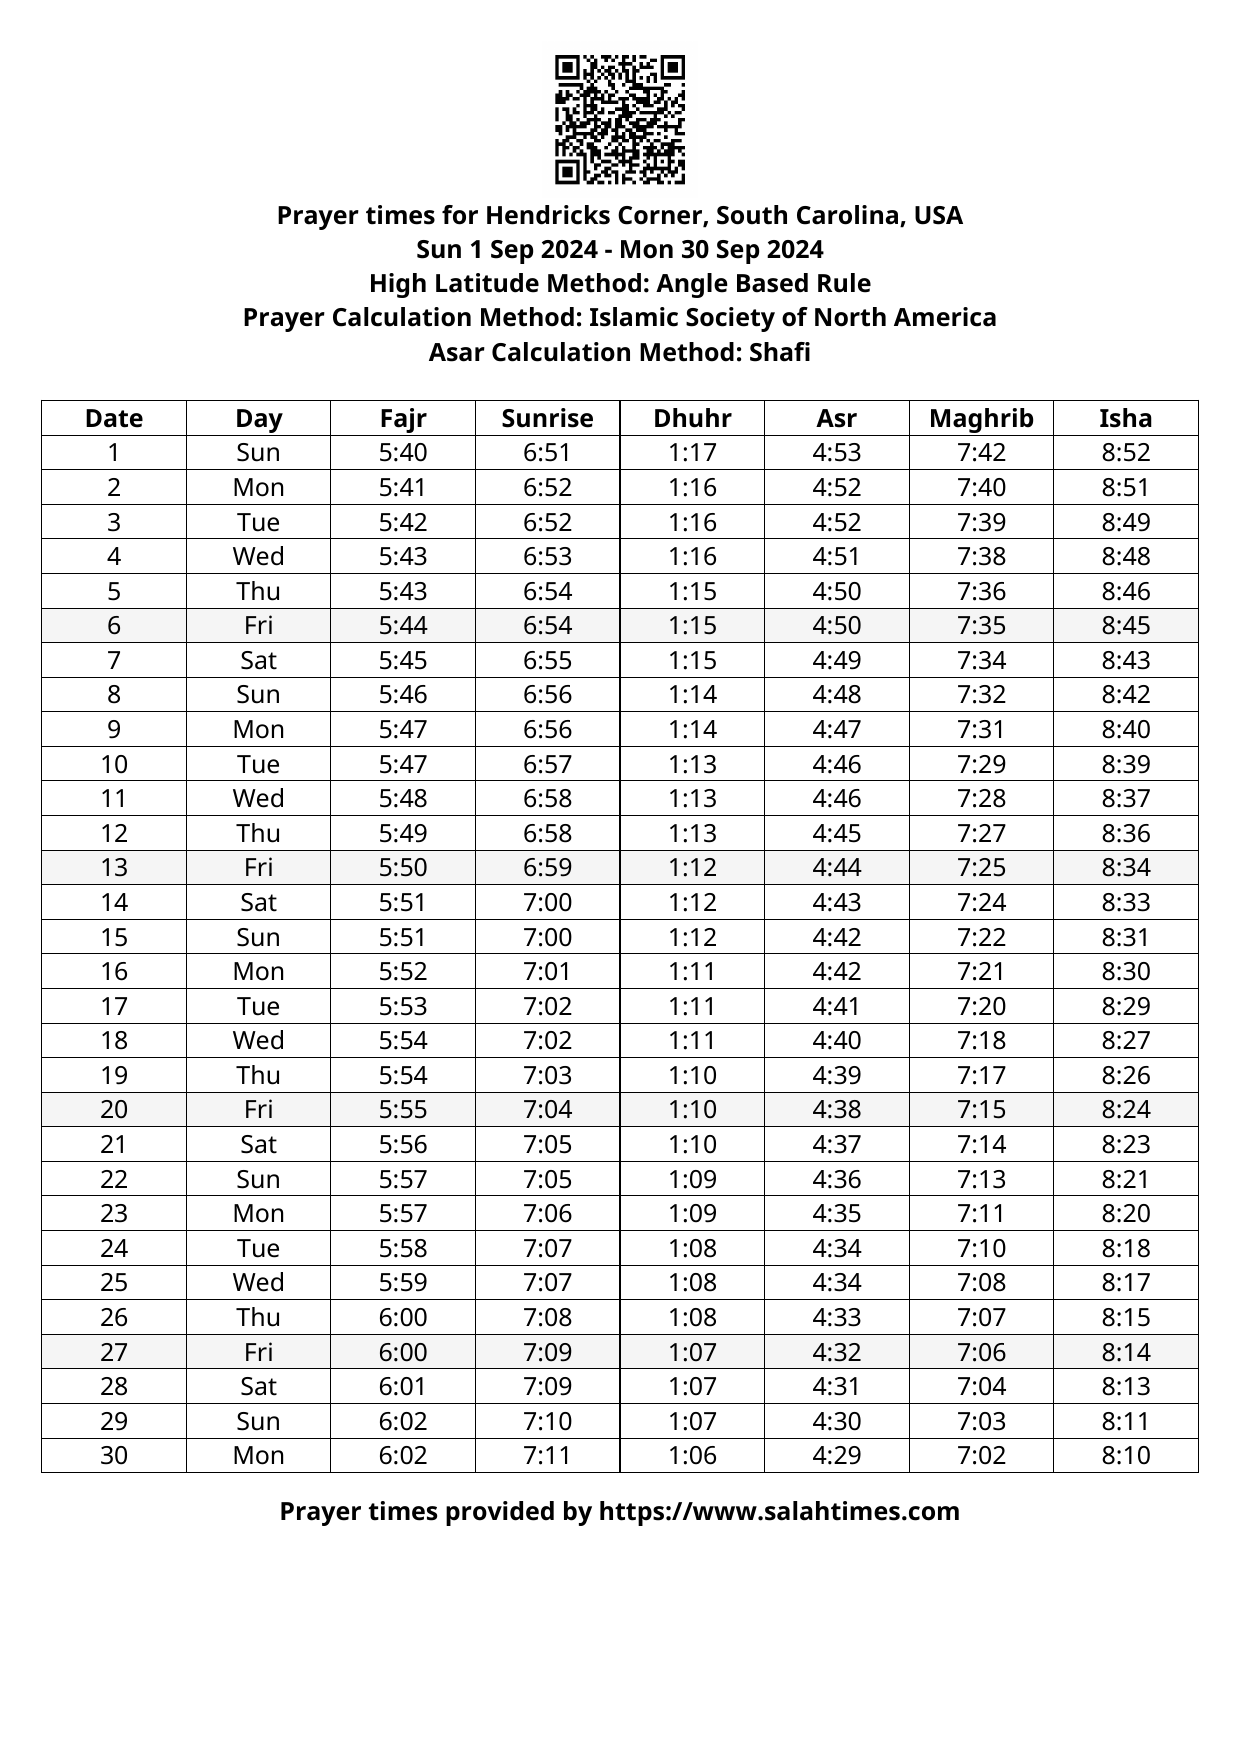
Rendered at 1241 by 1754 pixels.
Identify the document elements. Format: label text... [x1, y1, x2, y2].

table_cell Mon [187, 470, 330, 504]
table_cell Thu [187, 1058, 330, 1092]
table_cell Sun [187, 678, 330, 711]
text High Latitude Method: Angle Based Rule [42, 266, 1198, 300]
table_cell 4:37 [765, 1127, 909, 1161]
table_cell 1:12 [621, 885, 764, 919]
table_cell 7:00 [476, 885, 619, 919]
table_cell 7:13 [910, 1162, 1053, 1195]
table_cell 8:15 [1054, 1300, 1198, 1334]
table_cell 8:40 [1054, 712, 1198, 746]
table_cell 8:24 [1054, 1093, 1198, 1126]
table_cell 8:31 [1054, 920, 1198, 953]
table_cell 1:11 [621, 954, 764, 988]
table_cell Thu [187, 1300, 330, 1334]
table_cell 7:28 [910, 781, 1053, 815]
table_cell 7:04 [910, 1369, 1053, 1403]
table_cell 5:55 [331, 1093, 475, 1126]
table_cell 1:13 [621, 816, 764, 849]
table_cell 1:16 [621, 505, 764, 538]
table_cell 4:30 [765, 1404, 909, 1437]
table_cell 1:08 [621, 1266, 764, 1299]
table_cell 6:00 [331, 1300, 475, 1334]
text Prayer Calculation Method: Islamic Society of North America [42, 300, 1198, 334]
text Prayer times provided by https://www.salahtimes.com [42, 1494, 1198, 1528]
table_cell 8:39 [1054, 747, 1198, 780]
table_cell 5:57 [331, 1196, 475, 1230]
table_cell 1:10 [621, 1127, 764, 1161]
table_cell 28 [42, 1369, 186, 1403]
table_cell 1:12 [621, 920, 764, 953]
table_cell 8:23 [1054, 1127, 1198, 1161]
table_cell 8:45 [1054, 609, 1198, 642]
table_cell 5:57 [331, 1162, 475, 1195]
table_cell 1:08 [621, 1231, 764, 1264]
table_cell 1:09 [621, 1196, 764, 1230]
table_cell 7:05 [476, 1162, 619, 1195]
table_cell 5:43 [331, 539, 475, 573]
table_cell 4:53 [765, 436, 909, 469]
table_cell 5:54 [331, 1024, 475, 1057]
table_cell 7:38 [910, 539, 1053, 573]
text Prayer times for Hendricks Corner, South Carolina, USA [42, 198, 1198, 232]
table_cell 7 [42, 643, 186, 677]
table_cell 4:51 [765, 539, 909, 573]
table_cell 8:26 [1054, 1058, 1198, 1092]
table_cell 5:53 [331, 989, 475, 1022]
table_cell 6:00 [331, 1335, 475, 1368]
table_cell 7:40 [910, 470, 1053, 504]
table_cell 7:20 [910, 989, 1053, 1022]
table_cell 21 [42, 1127, 186, 1161]
table_cell 5:45 [331, 643, 475, 677]
table_cell Fri [187, 609, 330, 642]
table_cell 5:44 [331, 609, 475, 642]
table_cell 6:01 [331, 1369, 475, 1403]
table_cell 5 [42, 574, 186, 607]
table_cell 7:25 [910, 851, 1053, 884]
table_cell 19 [42, 1058, 186, 1092]
table_cell 8:48 [1054, 539, 1198, 573]
table_cell 7:15 [910, 1093, 1053, 1126]
table_cell 18 [42, 1024, 186, 1057]
table_cell 5:43 [331, 574, 475, 607]
table_cell 4:50 [765, 574, 909, 607]
table_cell 1:11 [621, 989, 764, 1022]
table_cell Mon [187, 1196, 330, 1230]
table_cell 7:02 [476, 989, 619, 1022]
table_cell 7:29 [910, 747, 1053, 780]
table_header Dhuhr [621, 401, 764, 434]
table_cell Tue [187, 747, 330, 780]
table_cell Tue [187, 505, 330, 538]
table_cell 14 [42, 885, 186, 919]
table_cell 1:07 [621, 1404, 764, 1437]
table_cell Sun [187, 1404, 330, 1437]
table_cell 5:50 [331, 851, 475, 884]
table_cell 8:49 [1054, 505, 1198, 538]
table_cell 8:17 [1054, 1266, 1198, 1299]
picture [542, 41, 699, 198]
table_cell 8 [42, 678, 186, 711]
table_cell 5:46 [331, 678, 475, 711]
table_cell 7:02 [476, 1024, 619, 1057]
table_cell 5:48 [331, 781, 475, 815]
table_header Maghrib [910, 401, 1053, 434]
table_cell 7:39 [910, 505, 1053, 538]
table_cell Tue [187, 989, 330, 1022]
table_cell 6:51 [476, 436, 619, 469]
table_cell 6:52 [476, 470, 619, 504]
table_cell 25 [42, 1266, 186, 1299]
table_cell 8:36 [1054, 816, 1198, 849]
table_cell 6:58 [476, 816, 619, 849]
table_cell 8:27 [1054, 1024, 1198, 1057]
table_cell 1:10 [621, 1093, 764, 1126]
table_header Asr [765, 401, 909, 434]
table_cell 7:09 [476, 1335, 619, 1368]
table_cell 1:07 [621, 1335, 764, 1368]
table_cell 5:56 [331, 1127, 475, 1161]
table_cell 5:42 [331, 505, 475, 538]
table_cell 7:00 [476, 920, 619, 953]
table_cell 7:05 [476, 1127, 619, 1161]
text Asar Calculation Method: Shafi [42, 334, 1198, 368]
table_cell 4:33 [765, 1300, 909, 1334]
table_cell Sun [187, 436, 330, 469]
table_cell 8:21 [1054, 1162, 1198, 1195]
table_cell 6:55 [476, 643, 619, 677]
table_cell Sat [187, 885, 330, 919]
table_cell 8:42 [1054, 678, 1198, 711]
table_cell 24 [42, 1231, 186, 1264]
table_cell 20 [42, 1093, 186, 1126]
table_cell 6:54 [476, 609, 619, 642]
table_cell 7:04 [476, 1093, 619, 1126]
table_cell 5:47 [331, 747, 475, 780]
table_cell 4:47 [765, 712, 909, 746]
table_cell 27 [42, 1335, 186, 1368]
table_cell Sat [187, 1369, 330, 1403]
table_cell 1 [42, 436, 186, 469]
table_cell Fri [187, 1093, 330, 1126]
table_cell 10 [42, 747, 186, 780]
table_cell 1:08 [621, 1300, 764, 1334]
table_cell 4 [42, 539, 186, 573]
table_cell Thu [187, 574, 330, 607]
table_cell 1:14 [621, 712, 764, 746]
table_cell 8:43 [1054, 643, 1198, 677]
table_cell 8:52 [1054, 436, 1198, 469]
table_cell 7:42 [910, 436, 1053, 469]
table_cell 5:49 [331, 816, 475, 849]
table_cell 6:02 [331, 1404, 475, 1437]
table_cell 7:11 [910, 1196, 1053, 1230]
table_cell 8:10 [1054, 1439, 1198, 1472]
table_cell 1:15 [621, 643, 764, 677]
table_cell 7:34 [910, 643, 1053, 677]
table_cell 1:16 [621, 539, 764, 573]
table_cell 4:46 [765, 781, 909, 815]
table_cell 1:06 [621, 1439, 764, 1472]
table_cell 8:37 [1054, 781, 1198, 815]
table_cell 30 [42, 1439, 186, 1472]
table_cell 4:42 [765, 920, 909, 953]
table_cell Sat [187, 643, 330, 677]
table_cell 8:13 [1054, 1369, 1198, 1403]
table_cell 7:01 [476, 954, 619, 988]
table_cell 7:21 [910, 954, 1053, 988]
table_cell 15 [42, 920, 186, 953]
table_cell 7:18 [910, 1024, 1053, 1057]
table_cell Thu [187, 816, 330, 849]
table_cell 7:09 [476, 1369, 619, 1403]
table_cell Wed [187, 539, 330, 573]
text Sun 1 Sep 2024 - Mon 30 Sep 2024 [42, 232, 1198, 266]
table_cell 4:52 [765, 505, 909, 538]
table_cell 4:45 [765, 816, 909, 849]
table_cell 1:09 [621, 1162, 764, 1195]
table_cell 6:53 [476, 539, 619, 573]
table_cell 8:30 [1054, 954, 1198, 988]
table_cell 1:10 [621, 1058, 764, 1092]
table_cell 1:12 [621, 851, 764, 884]
table_cell 6:57 [476, 747, 619, 780]
table_cell 7:07 [910, 1300, 1053, 1334]
table_cell 23 [42, 1196, 186, 1230]
table_cell Wed [187, 781, 330, 815]
table_cell 8:11 [1054, 1404, 1198, 1437]
table_cell 5:41 [331, 470, 475, 504]
table_cell 5:58 [331, 1231, 475, 1264]
table_cell 26 [42, 1300, 186, 1334]
table_cell 1:15 [621, 609, 764, 642]
table_cell 8:20 [1054, 1196, 1198, 1230]
table_cell 4:46 [765, 747, 909, 780]
table_cell 4:39 [765, 1058, 909, 1092]
table_cell 3 [42, 505, 186, 538]
table_cell 7:14 [910, 1127, 1053, 1161]
table_cell 1:13 [621, 781, 764, 815]
table_cell 11 [42, 781, 186, 815]
table_cell 5:59 [331, 1266, 475, 1299]
table_cell 17 [42, 989, 186, 1022]
table_cell 7:27 [910, 816, 1053, 849]
table_cell 5:51 [331, 885, 475, 919]
table_cell 29 [42, 1404, 186, 1437]
table_cell Tue [187, 1231, 330, 1264]
table_cell 4:48 [765, 678, 909, 711]
table_cell 7:24 [910, 885, 1053, 919]
table_cell 5:51 [331, 920, 475, 953]
table_cell Fri [187, 851, 330, 884]
table_cell 4:32 [765, 1335, 909, 1368]
table_cell 8:14 [1054, 1335, 1198, 1368]
table_cell 6 [42, 609, 186, 642]
table_cell 4:42 [765, 954, 909, 988]
table_cell 8:29 [1054, 989, 1198, 1022]
table_cell 4:29 [765, 1439, 909, 1472]
table_cell 4:35 [765, 1196, 909, 1230]
table_header Fajr [331, 401, 475, 434]
table_cell 7:03 [910, 1404, 1053, 1437]
table_cell 4:50 [765, 609, 909, 642]
table_cell 1:13 [621, 747, 764, 780]
table_cell 5:47 [331, 712, 475, 746]
table_cell 1:14 [621, 678, 764, 711]
table_cell 6:02 [331, 1439, 475, 1472]
table_cell 4:40 [765, 1024, 909, 1057]
table_cell 1:11 [621, 1024, 764, 1057]
table_cell 7:32 [910, 678, 1053, 711]
table_cell 7:08 [910, 1266, 1053, 1299]
table_cell 7:10 [910, 1231, 1053, 1264]
table_cell 2 [42, 470, 186, 504]
table_cell 1:16 [621, 470, 764, 504]
table_cell Sun [187, 920, 330, 953]
table_cell 6:58 [476, 781, 619, 815]
table_cell 8:33 [1054, 885, 1198, 919]
table_cell 7:06 [910, 1335, 1053, 1368]
table_cell 22 [42, 1162, 186, 1195]
table_header Sunrise [476, 401, 619, 434]
table_cell 6:52 [476, 505, 619, 538]
table_header Day [187, 401, 330, 434]
table_cell 8:51 [1054, 470, 1198, 504]
table_cell 7:08 [476, 1300, 619, 1334]
table_cell 5:52 [331, 954, 475, 988]
table_cell Wed [187, 1024, 330, 1057]
table_cell 7:22 [910, 920, 1053, 953]
table_cell 4:49 [765, 643, 909, 677]
table_cell 8:34 [1054, 851, 1198, 884]
table_cell 7:10 [476, 1404, 619, 1437]
table_cell 4:43 [765, 885, 909, 919]
table_cell 7:11 [476, 1439, 619, 1472]
table_cell Wed [187, 1266, 330, 1299]
table_cell 13 [42, 851, 186, 884]
table_cell Mon [187, 954, 330, 988]
table_cell 1:17 [621, 436, 764, 469]
table_cell 4:31 [765, 1369, 909, 1403]
table_cell 8:46 [1054, 574, 1198, 607]
table_cell 6:56 [476, 712, 619, 746]
table_cell 6:59 [476, 851, 619, 884]
table_cell 4:52 [765, 470, 909, 504]
table_cell 7:31 [910, 712, 1053, 746]
table_cell 6:56 [476, 678, 619, 711]
table_cell 7:06 [476, 1196, 619, 1230]
table_cell Mon [187, 1439, 330, 1472]
table_cell 7:17 [910, 1058, 1053, 1092]
table_cell 4:34 [765, 1231, 909, 1264]
table_cell 7:07 [476, 1266, 619, 1299]
table_cell 4:38 [765, 1093, 909, 1126]
table_cell Fri [187, 1335, 330, 1368]
table_header Date [42, 401, 186, 434]
table_cell 9 [42, 712, 186, 746]
table_cell 7:07 [476, 1231, 619, 1264]
table_cell 5:54 [331, 1058, 475, 1092]
table_cell Mon [187, 712, 330, 746]
table_cell 8:18 [1054, 1231, 1198, 1264]
table_cell Sun [187, 1162, 330, 1195]
table_cell 4:34 [765, 1266, 909, 1299]
table_cell 12 [42, 816, 186, 849]
table_cell 16 [42, 954, 186, 988]
table_cell Sat [187, 1127, 330, 1161]
table_cell 1:15 [621, 574, 764, 607]
table_cell 4:44 [765, 851, 909, 884]
table_cell 7:02 [910, 1439, 1053, 1472]
table_cell 4:41 [765, 989, 909, 1022]
table_cell 7:35 [910, 609, 1053, 642]
table_cell 4:36 [765, 1162, 909, 1195]
table_header Isha [1054, 401, 1198, 434]
table_cell 6:54 [476, 574, 619, 607]
table_cell 5:40 [331, 436, 475, 469]
table_cell 7:03 [476, 1058, 619, 1092]
table_cell 7:36 [910, 574, 1053, 607]
table_cell 1:07 [621, 1369, 764, 1403]
